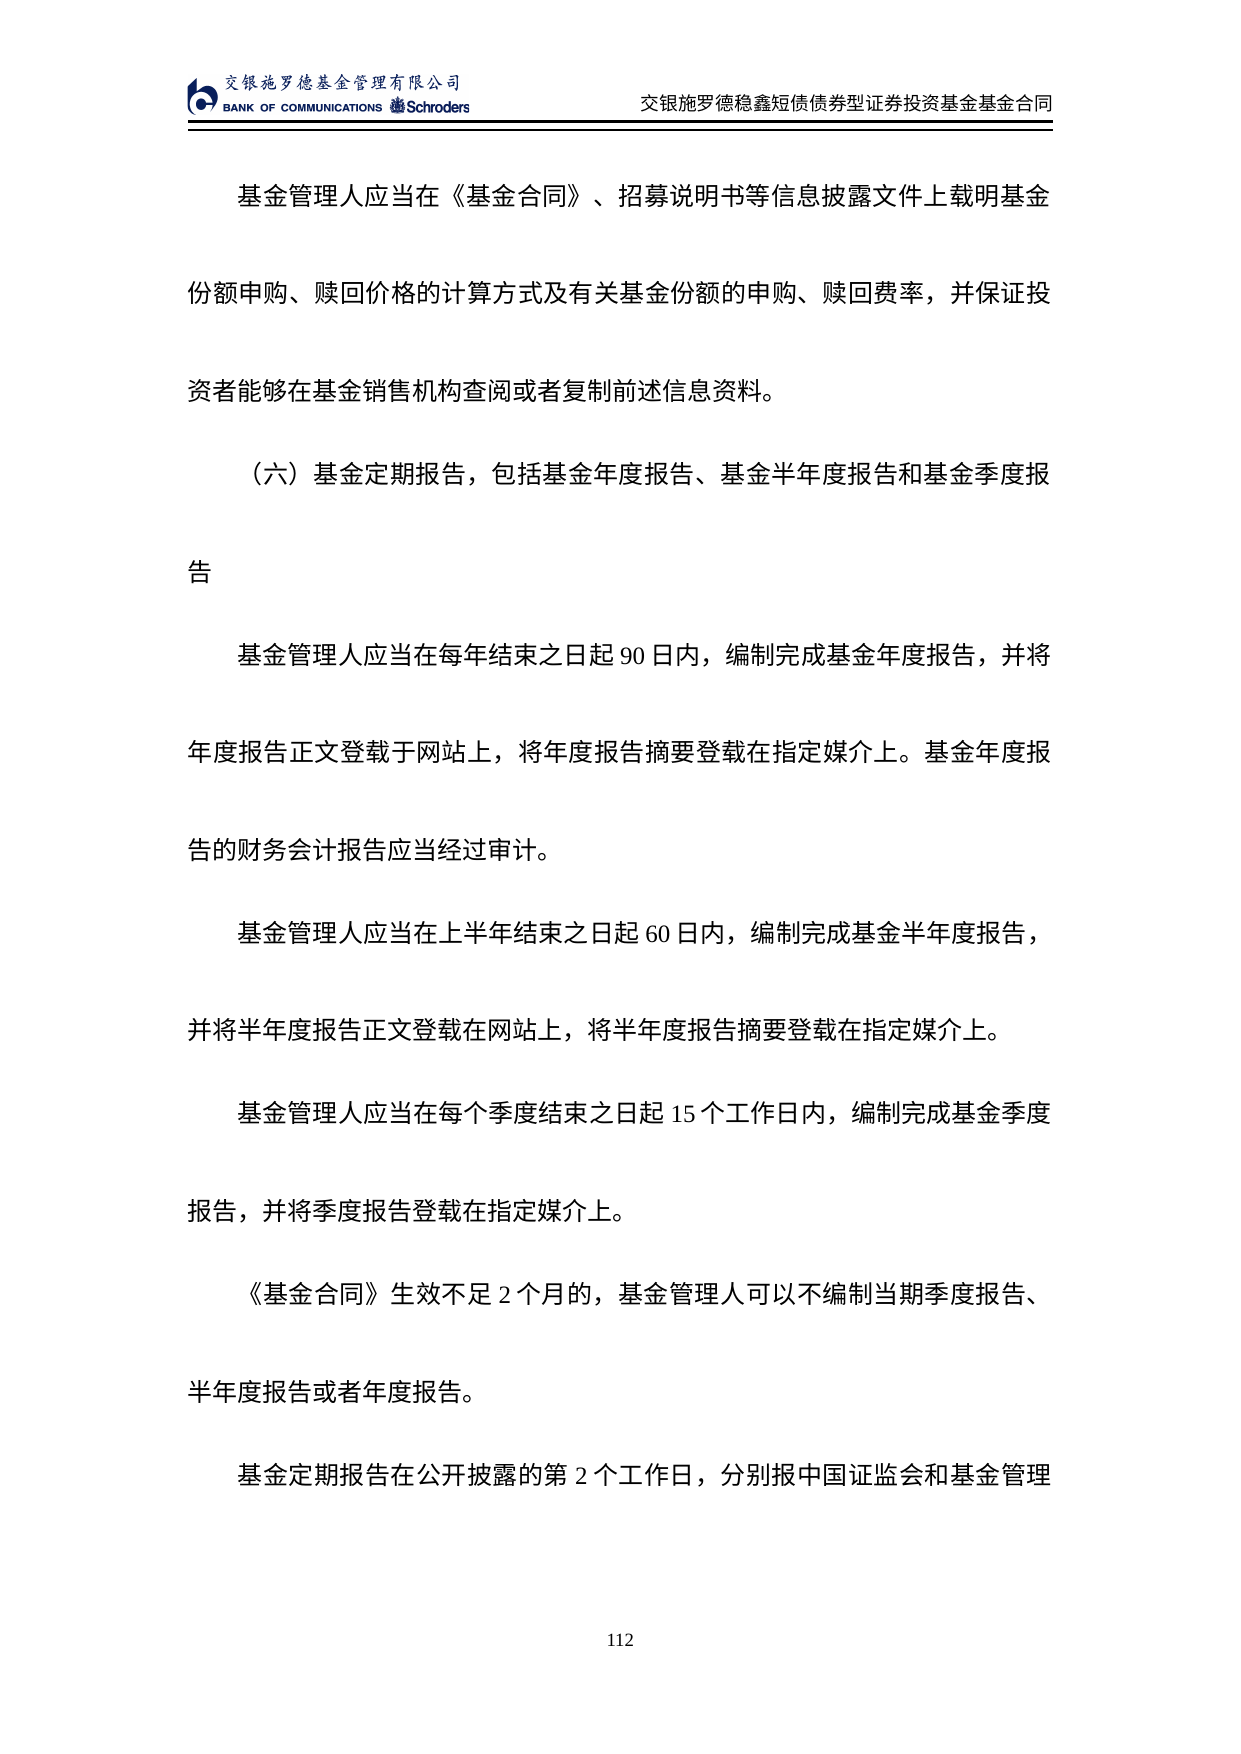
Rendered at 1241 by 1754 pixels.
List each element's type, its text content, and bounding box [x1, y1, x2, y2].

text （六）基金定期报告，包括基金年度报告、基金半年度报告和基金季度报告 [187, 440, 1053, 603]
text 《基金合同》生效不足2个月的，基金管理人可以不编制当期季度报告、半年度报告或者年度报告。 [187, 1260, 1053, 1423]
picture [187, 74, 470, 115]
text 基金管理人应当在每年结束之日起90日内，编制完成基金年度报告，并将年度报告正文登载于网站上，将年度报告摘要登载在指定媒介上。基金年度报告的财务会计报告应当经过审计。 [187, 621, 1053, 881]
text 基金管理人应当在《基金合同》、招募说明书等信息披露文件上载明基金份额申购、赎回价格的计算方式及有关基金份额的申购、赎回费率，并保证投资者能够在基金销售机构查阅或者复制前述信息资料。 [187, 162, 1053, 422]
text 基金管理人应当在上半年结束之日起60日内，编制完成基金半年度报告，并将半年度报告正文登载在网站上，将半年度报告摘要登载在指定媒介上。 [187, 899, 1053, 1061]
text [187, 1441, 1053, 1506]
text 基金管理人应当在每个季度结束之日起15个工作日内，编制完成基金季度报告，并将季度报告登载在指定媒介上。 [187, 1079, 1053, 1242]
